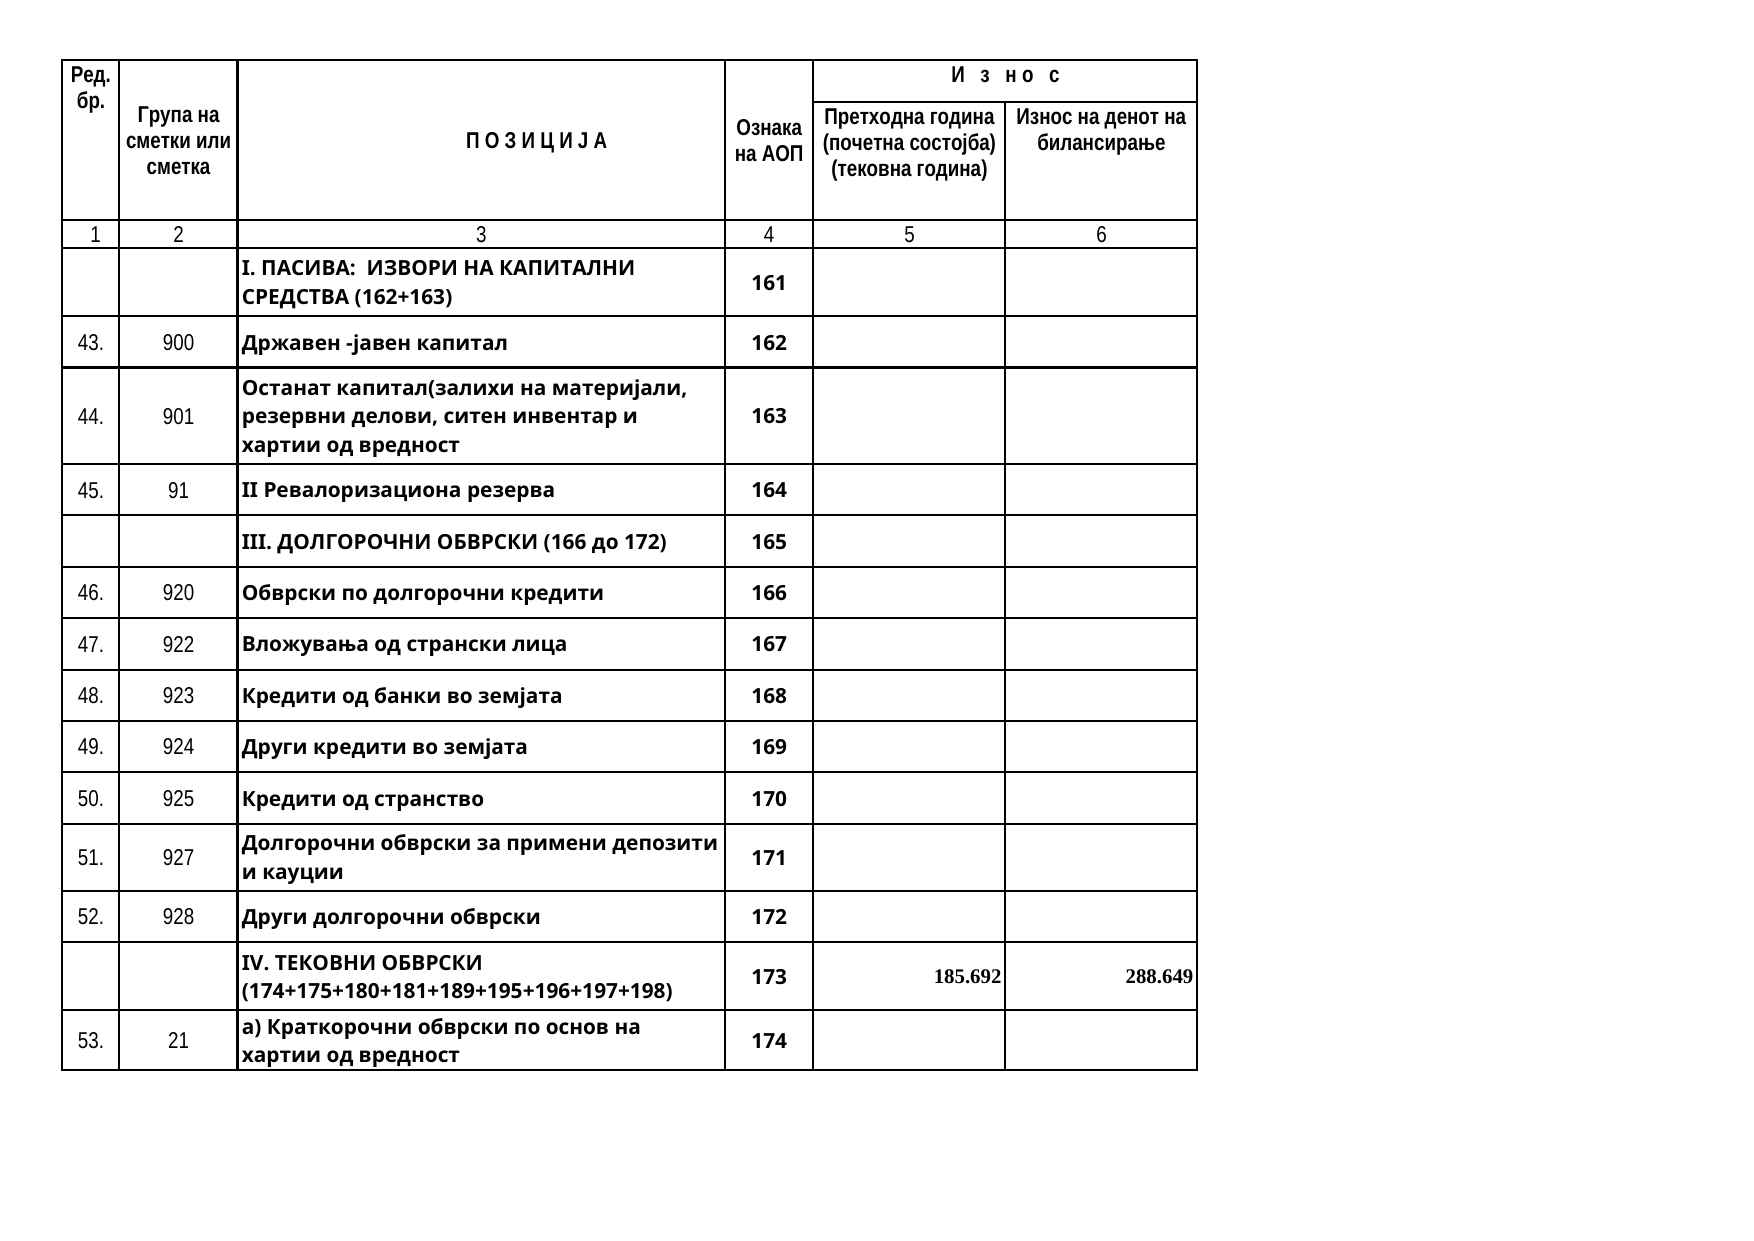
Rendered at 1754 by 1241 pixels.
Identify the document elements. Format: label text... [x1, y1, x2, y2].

table_cell [814, 516, 1004, 566]
table_cell [1006, 516, 1196, 566]
table_cell 91 [120, 465, 236, 514]
table_cell 923 [120, 671, 236, 720]
table_cell [1006, 773, 1196, 822]
table_cell Група на сметки или сметка [120, 61, 236, 219]
table_cell 163 [726, 369, 812, 463]
table_cell 45. [63, 465, 118, 514]
table_cell IV. ТЕКОВНИ ОБВРСКИ (174+175+180+181+189+195+196+197+198) [239, 943, 724, 1009]
table_cell [63, 516, 118, 566]
table_cell 170 [726, 773, 812, 822]
table_cell 168 [726, 671, 812, 720]
table_cell III. ДОЛГОРОЧНИ ОБВРСКИ (166 до 172) [239, 516, 724, 566]
table_cell Други долгорочни обврски [239, 892, 724, 941]
table_cell [120, 943, 236, 1009]
table_cell 172 [726, 892, 812, 941]
table_cell 44. [63, 369, 118, 463]
table_cell 288.649 [1006, 943, 1196, 1009]
table_cell П О З И Ц И Ј А [239, 61, 724, 219]
table_cell 51. [63, 825, 118, 889]
table_cell [1006, 619, 1196, 668]
table_cell 171 [726, 825, 812, 889]
table_cell Претходна година (почетна состојба) (тековна година) [814, 103, 1004, 219]
table_cell а) Краткорочни обврски по основ на хартии од вредност [239, 1011, 724, 1069]
table_cell [120, 249, 236, 315]
table_cell 1 [63, 221, 76, 247]
table_cell 920 [120, 568, 236, 617]
table_cell [1006, 892, 1196, 941]
table_cell Долгорочни обврски за примени депозити и кауции [239, 825, 724, 889]
table_cell Износ на денот на билансирање [1006, 103, 1196, 219]
table_cell Вложувања од странски лица [239, 619, 724, 668]
table_cell [1006, 1011, 1196, 1069]
table_cell Други кредити во земјата [239, 722, 724, 771]
table_cell 49. [63, 722, 118, 771]
table_cell Државен -јавен капитал [239, 317, 724, 366]
table_cell 46. [63, 568, 118, 617]
table_cell [814, 773, 1004, 822]
table_cell [814, 465, 1004, 514]
table_cell [814, 892, 1004, 941]
table_cell 47. [63, 619, 118, 668]
table_cell 169 [726, 722, 812, 771]
table_cell [120, 516, 236, 566]
table_cell ПАСИВА: ИЗВОРИ НА КАПИТАЛНИ СРЕДСТВА (162+163) [239, 249, 724, 315]
table_cell 167 [726, 619, 812, 668]
table_cell Ознака на АОП [726, 61, 812, 219]
table_cell 185.692 [814, 943, 1004, 1009]
table_cell Останат капитал(залихи на материјали, резервни делови, ситен инвентар и хартии од вредност [239, 369, 724, 463]
table_cell [1006, 249, 1196, 315]
table_cell 924 [120, 722, 236, 771]
table_cell 173 [726, 943, 812, 1009]
table_cell [814, 1011, 1004, 1069]
table_cell [1006, 369, 1196, 463]
table_cell [1006, 722, 1196, 771]
table_cell 53. [63, 1011, 118, 1069]
table_cell 161 [726, 249, 812, 315]
table_cell [1006, 317, 1196, 366]
table_cell 164 [726, 465, 812, 514]
table_cell 901 [120, 369, 236, 463]
table_cell 166 [726, 568, 812, 617]
table_cell [63, 943, 118, 1009]
table_cell 21 [120, 1011, 236, 1069]
table_cell II Ревалоризациона резерва [239, 465, 724, 514]
table_cell Обврски по долгорочни кредити [239, 568, 724, 617]
table_cell [814, 671, 1004, 720]
table_cell 165 [726, 516, 812, 566]
table_cell [814, 317, 1004, 366]
table_cell [814, 369, 1004, 463]
table_cell [814, 825, 1004, 889]
table_cell 927 [120, 825, 236, 889]
table_cell И з н о с [814, 61, 1196, 101]
table_cell [1006, 465, 1196, 514]
table_cell [814, 722, 1004, 771]
table_cell Кредити од странство [239, 773, 724, 822]
table_cell 922 [120, 619, 236, 668]
table_cell 162 [726, 317, 812, 366]
table_cell 48. [63, 671, 118, 720]
table_cell 52. [63, 892, 118, 941]
table_cell 925 [120, 773, 236, 822]
table_cell 50. [63, 773, 118, 822]
table_cell [814, 568, 1004, 617]
table_cell [1006, 568, 1196, 617]
table_cell [814, 249, 1004, 315]
table_cell [1006, 825, 1196, 889]
table_cell 900 [120, 317, 236, 366]
table_cell [1006, 671, 1196, 720]
table_cell 174 [726, 1011, 812, 1069]
table_cell 43. [63, 317, 118, 366]
table_cell Кредити од банки во земјата [239, 671, 724, 720]
table_cell [814, 619, 1004, 668]
table_cell 928 [120, 892, 236, 941]
